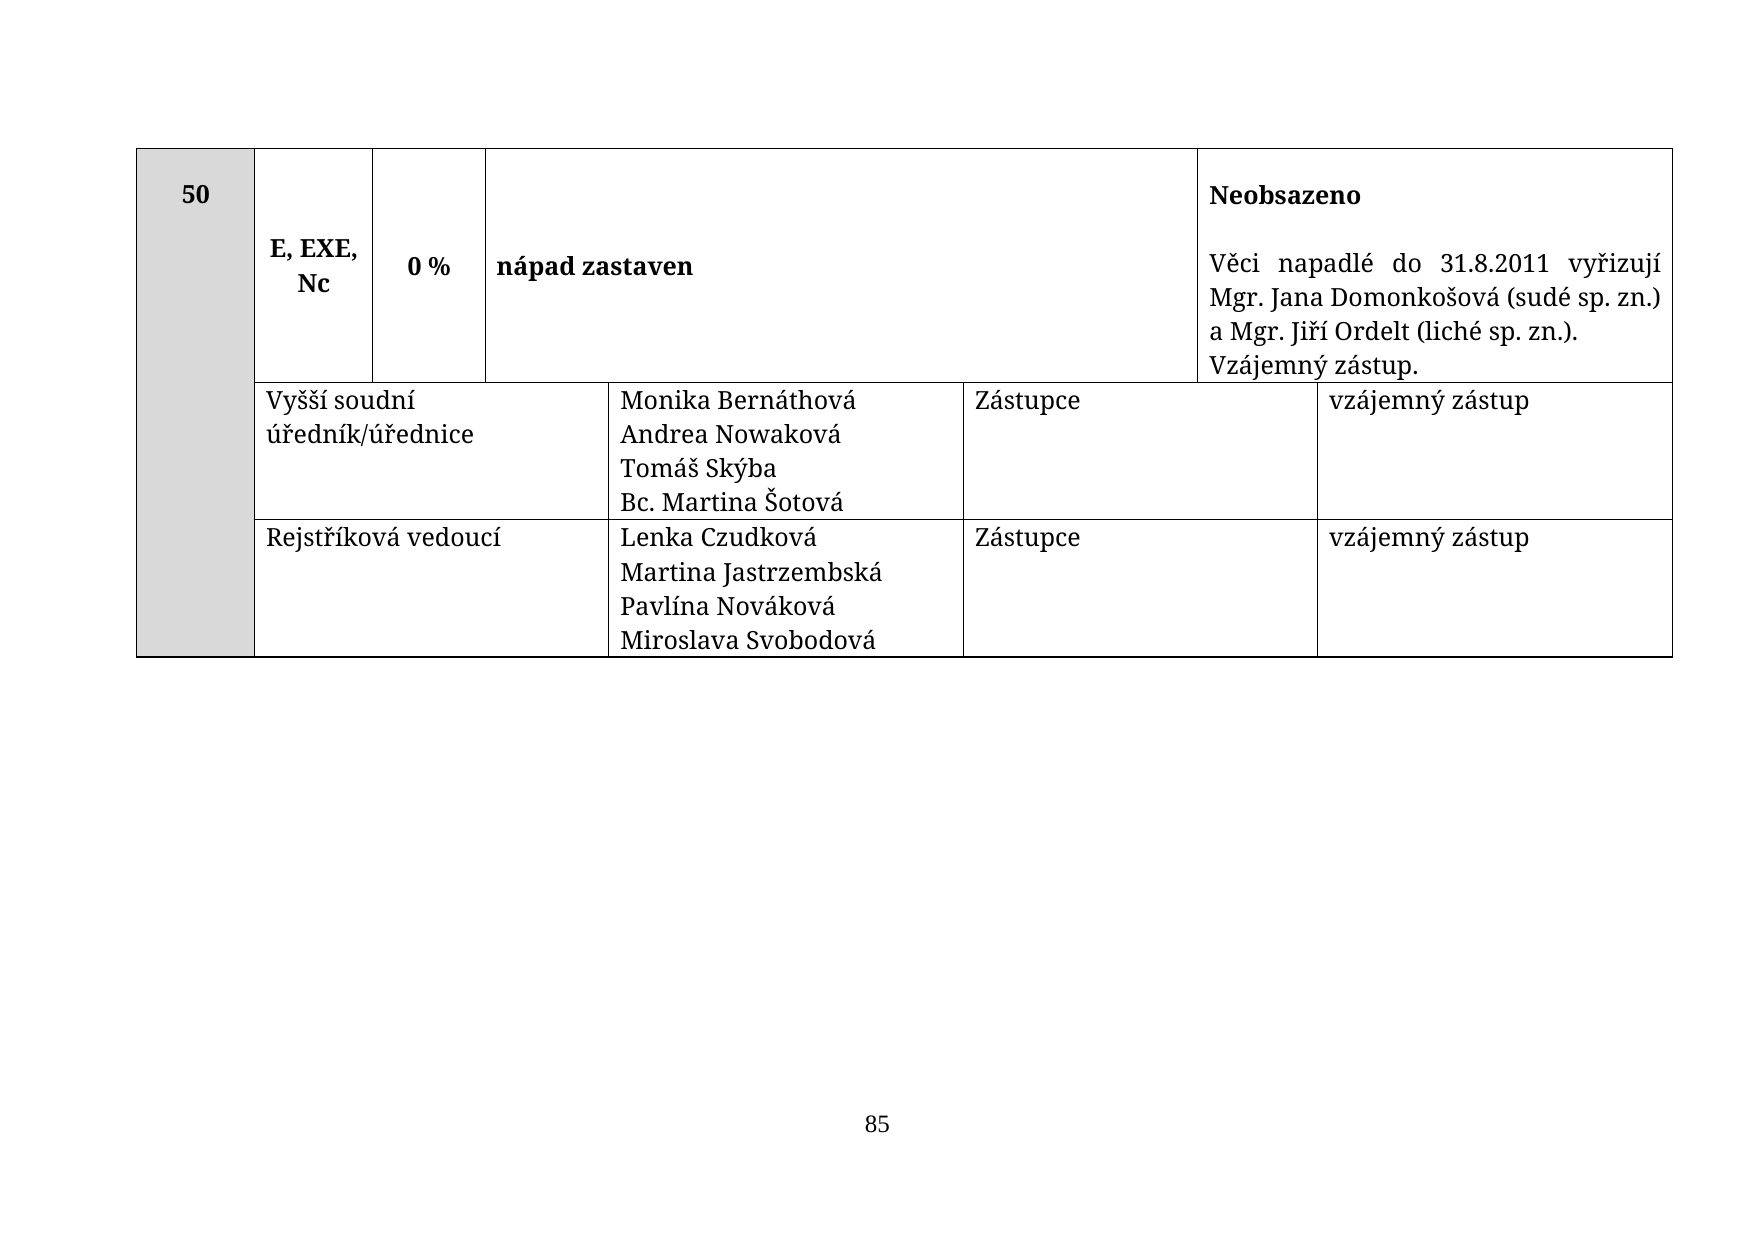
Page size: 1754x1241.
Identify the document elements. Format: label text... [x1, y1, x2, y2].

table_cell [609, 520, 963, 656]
table_cell vzájemný zástup [1318, 383, 1672, 519]
table_cell E, EXE, Nc [255, 149, 372, 382]
table_cell Vyšší soudní úředník/úřednice [255, 383, 608, 519]
table_cell nápad zastaven [486, 149, 1197, 382]
table_cell Monika Bernáthová Andrea Nowaková Tomáš Skýba Bc. Martina Šotová [609, 383, 963, 519]
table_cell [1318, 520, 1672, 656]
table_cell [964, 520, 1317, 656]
table_cell 50 [137, 149, 254, 656]
table_cell Zástupce [964, 383, 1317, 519]
table_cell 0 % [373, 149, 485, 382]
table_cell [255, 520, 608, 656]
table_cell Neobsazeno Věci napadlé do 31.8.2011 vyřizují Mgr. Jana Domonkošová (sudé sp. zn.) a Mgr. Jiří Ordelt (liché sp. zn.). Vzájemný zástup. [1198, 149, 1672, 382]
